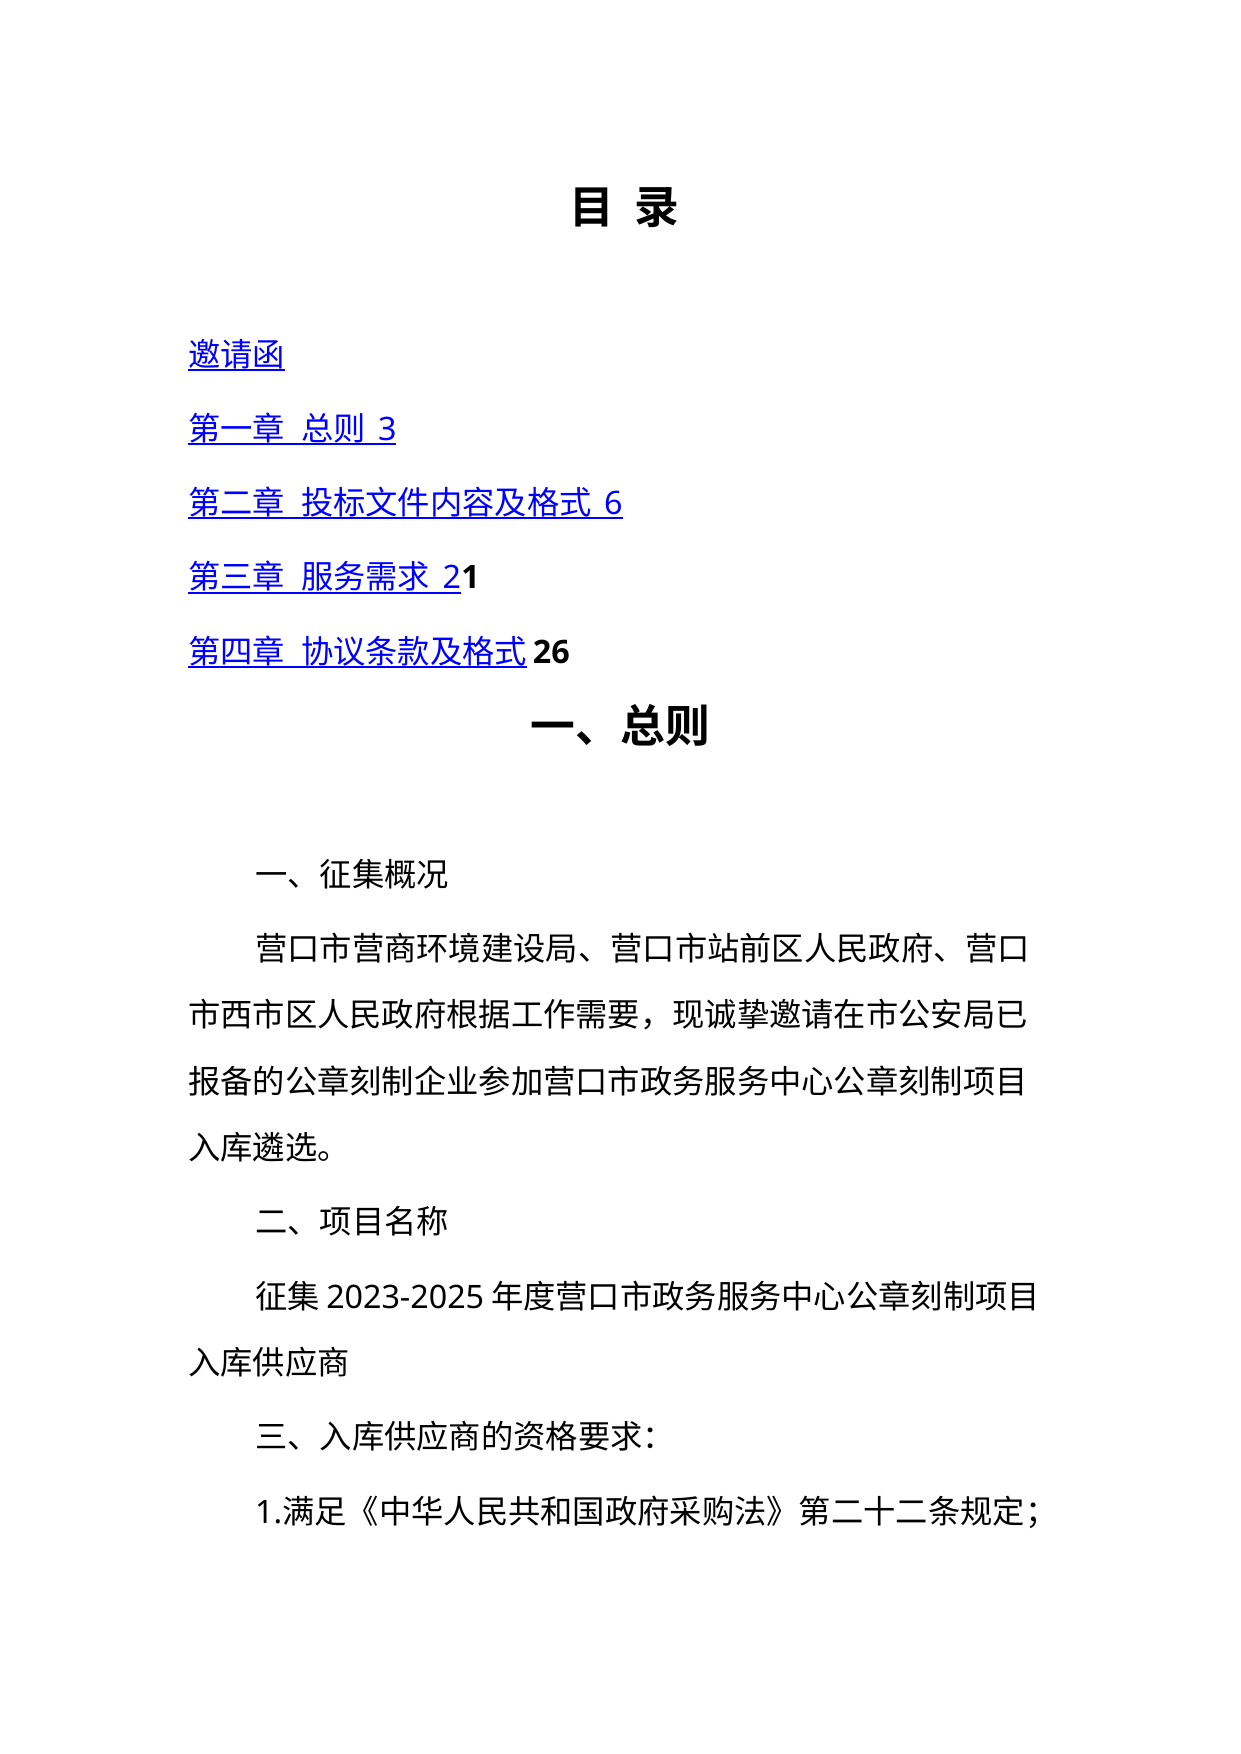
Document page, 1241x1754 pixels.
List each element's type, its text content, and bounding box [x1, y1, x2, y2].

text 邀请函 [188, 319, 1052, 385]
text 一、征集概况 [188, 839, 1052, 905]
text 目 录 [188, 170, 1052, 237]
text 第一章 总则 3 [188, 393, 1052, 459]
text 第二章 投标文件内容及格式 6 [188, 467, 1052, 534]
text 二、项目名称 [188, 1187, 1052, 1253]
text 第三章 服务需求 21 [188, 542, 1052, 608]
text 征集2023-2025年度营口市政务服务中心公章刻制项目入库供应商 [188, 1261, 1052, 1394]
text 1.满足《中华人民共和国政府采购法》第二十二条规定； [188, 1476, 1052, 1542]
text 第四章 协议条款及格式 26 [188, 616, 1052, 682]
text 三、入库供应商的资格要求： [188, 1402, 1052, 1468]
text 一、总则 [188, 690, 1052, 757]
text 营口市营商环境建设局、营口市站前区人民政府、营口市西市区人民政府根据工作需要，现诚挚邀请在市公安局已报备的公章刻制企业参加营口市政务服务中心公章刻制项目入库遴选。 [188, 913, 1052, 1179]
